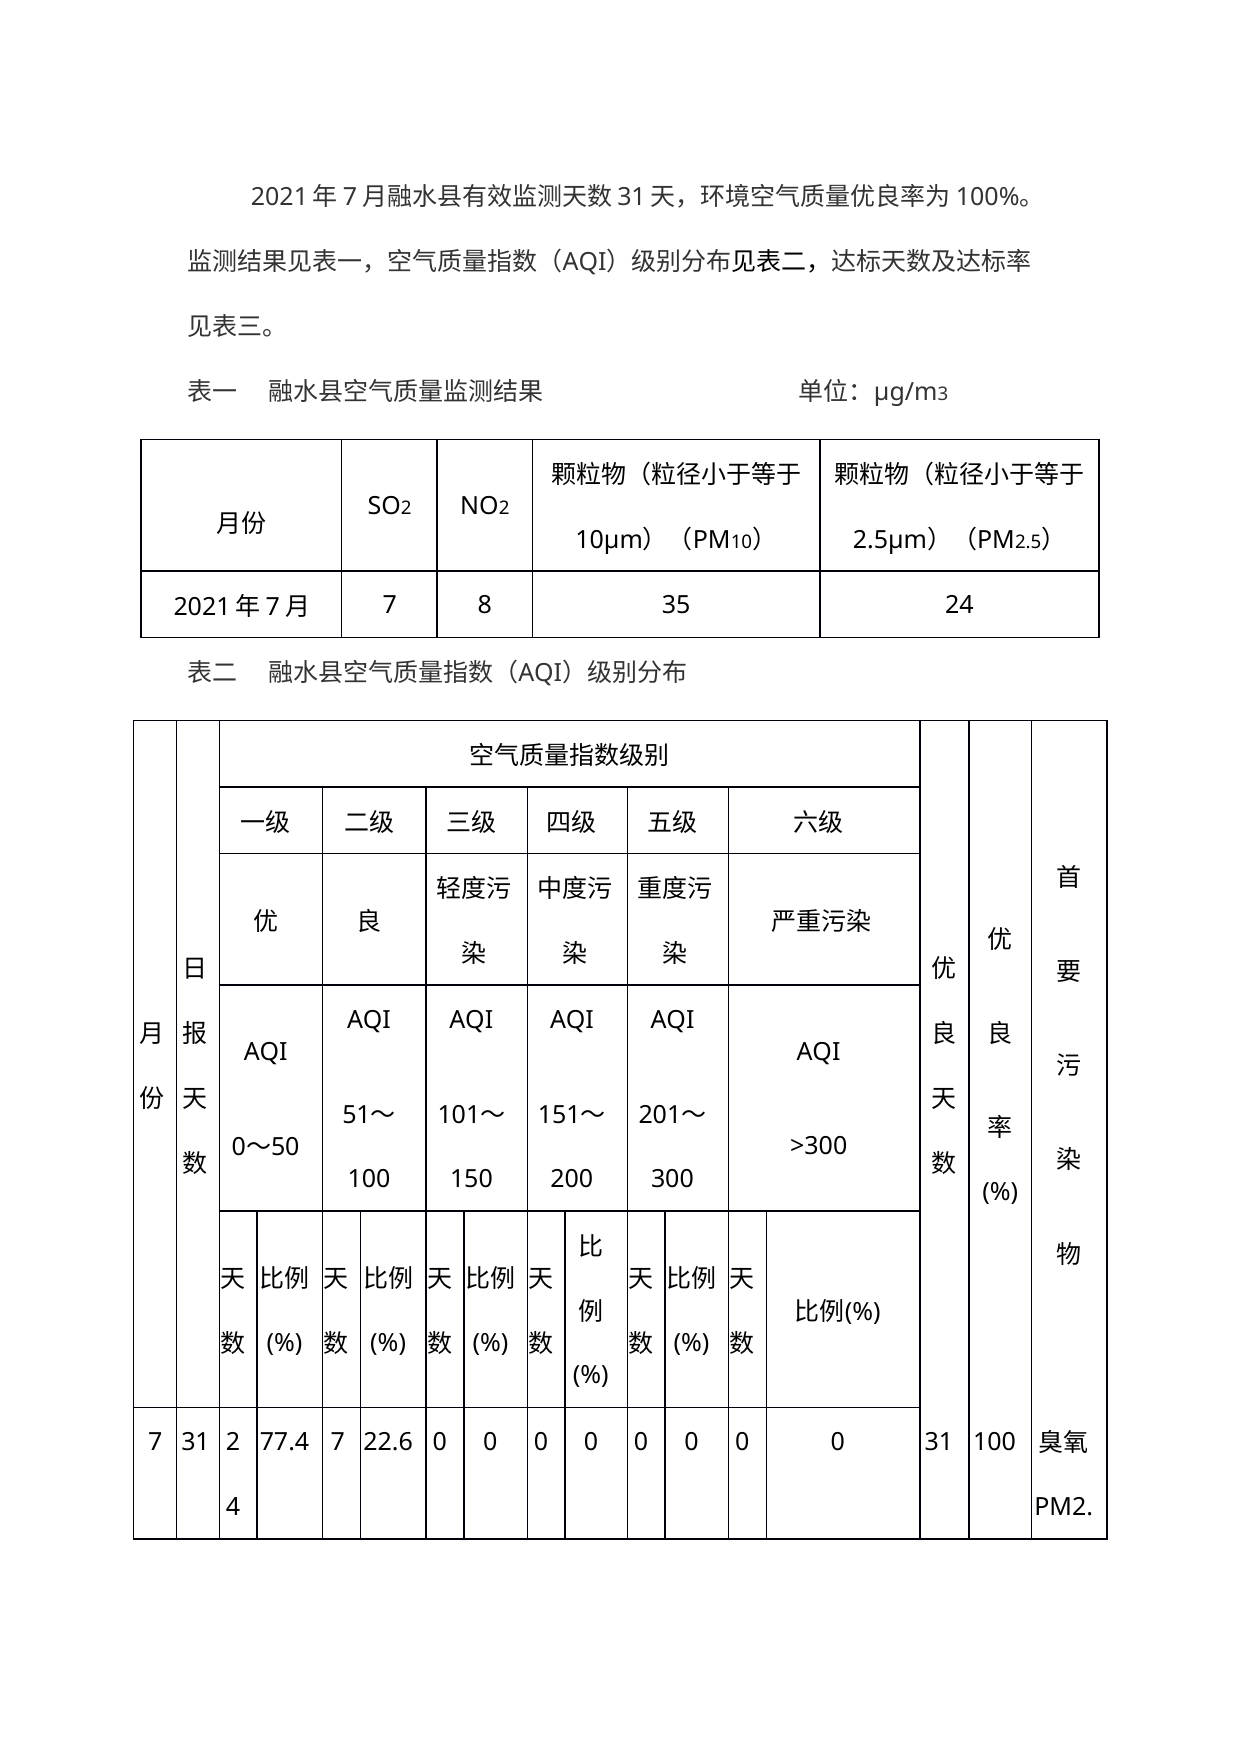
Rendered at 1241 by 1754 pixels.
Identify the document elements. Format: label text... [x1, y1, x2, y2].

table_cell 优 [220, 854, 322, 984]
table_header 首 要 污 染 物 [1032, 721, 1106, 1407]
table_cell 22.6 [361, 1408, 425, 1538]
table_header 优良天数 [921, 721, 968, 1407]
table_cell 77.4 [258, 1408, 322, 1538]
table_cell 臭氧PM2.5 [1032, 1407, 1106, 1538]
table_cell 0 [729, 1408, 766, 1538]
text 2021年7月融水县有效监测天数31天，环境空气质量优良率为100%。监测结果见表一，空气质量指数（AQI）级别分布见表二，达标天数及达标率见表三。 [187, 162, 1053, 357]
table_header SO2 [342, 440, 436, 570]
table_header 日报天数 [177, 721, 219, 1407]
table_cell AQI 51～100 [323, 986, 425, 1210]
table_header 月份 [134, 721, 176, 1407]
table_header NO2 [438, 440, 532, 570]
table_cell 轻度污染 [427, 854, 527, 984]
table_cell 四级 [528, 788, 627, 853]
text 表二 融水县空气质量指数（AQI）级别分布 [187, 638, 924, 703]
table_cell 天数 [427, 1212, 463, 1407]
table_header 颗粒物（粒径小于等于2.5μm）（PM2.5） [821, 440, 1098, 570]
table_cell 100 [970, 1407, 1031, 1538]
table_cell AQI 151～200 [528, 986, 627, 1210]
table_cell 0 [528, 1408, 564, 1538]
table_cell 天数 [220, 1212, 256, 1407]
table_cell 中度污染 [528, 854, 627, 984]
table_cell AQI >300 [729, 986, 919, 1210]
table_cell 比例(%) [465, 1212, 527, 1407]
table_header 空气质量指数级别 [220, 721, 919, 786]
table_cell 天数 [729, 1212, 766, 1407]
table_cell 良 [323, 854, 425, 984]
table_cell 8 [438, 572, 532, 637]
table_cell 比例(%) [767, 1212, 919, 1407]
table_cell 0 [628, 1408, 664, 1538]
table_cell 严重污染 [729, 854, 919, 984]
table_cell 0 [666, 1408, 728, 1538]
table_cell 比例(%) [666, 1212, 728, 1407]
table_cell 六级 [729, 788, 919, 853]
table_cell 天数 [528, 1212, 564, 1407]
table_cell 五级 [628, 788, 728, 853]
table_cell 0 [427, 1408, 463, 1538]
table_cell 比例(%) [258, 1212, 322, 1407]
table_cell 35 [533, 572, 819, 637]
table_cell 天数 [628, 1212, 664, 1407]
table_cell 24 [821, 572, 1098, 637]
table_cell 0 [566, 1408, 627, 1538]
table_header 月份 [142, 440, 341, 570]
table_cell 7 [134, 1408, 176, 1538]
table_cell 2021年7月 [142, 572, 341, 637]
table_cell 三级 [427, 788, 527, 853]
table_cell 比例(%) [361, 1212, 425, 1407]
table_cell 一级 [220, 788, 322, 853]
table_cell 31 [177, 1408, 219, 1538]
table_cell AQI 101～150 [427, 986, 527, 1210]
table_cell 比例(%) [566, 1212, 627, 1407]
table_cell 31 [921, 1407, 968, 1538]
table_header 颗粒物（粒径小于等于10μm）（PM10） [533, 440, 819, 570]
table_cell 重度污染 [628, 854, 728, 984]
table_cell 二级 [323, 788, 425, 853]
table_cell 天数 [323, 1212, 360, 1407]
table_cell AQI 0～50 [220, 986, 322, 1210]
table_cell AQI 201～300 [628, 986, 728, 1210]
text 表一 融水县空气质量监测结果 单位：μg/m3 [187, 357, 1051, 422]
table_header 优 良 率(%) [970, 721, 1031, 1407]
table_cell 0 [767, 1408, 919, 1538]
table_cell 24 [220, 1408, 256, 1538]
table_cell 7 [323, 1408, 360, 1538]
table_cell 7 [342, 572, 436, 637]
table_cell 0 [465, 1408, 527, 1538]
